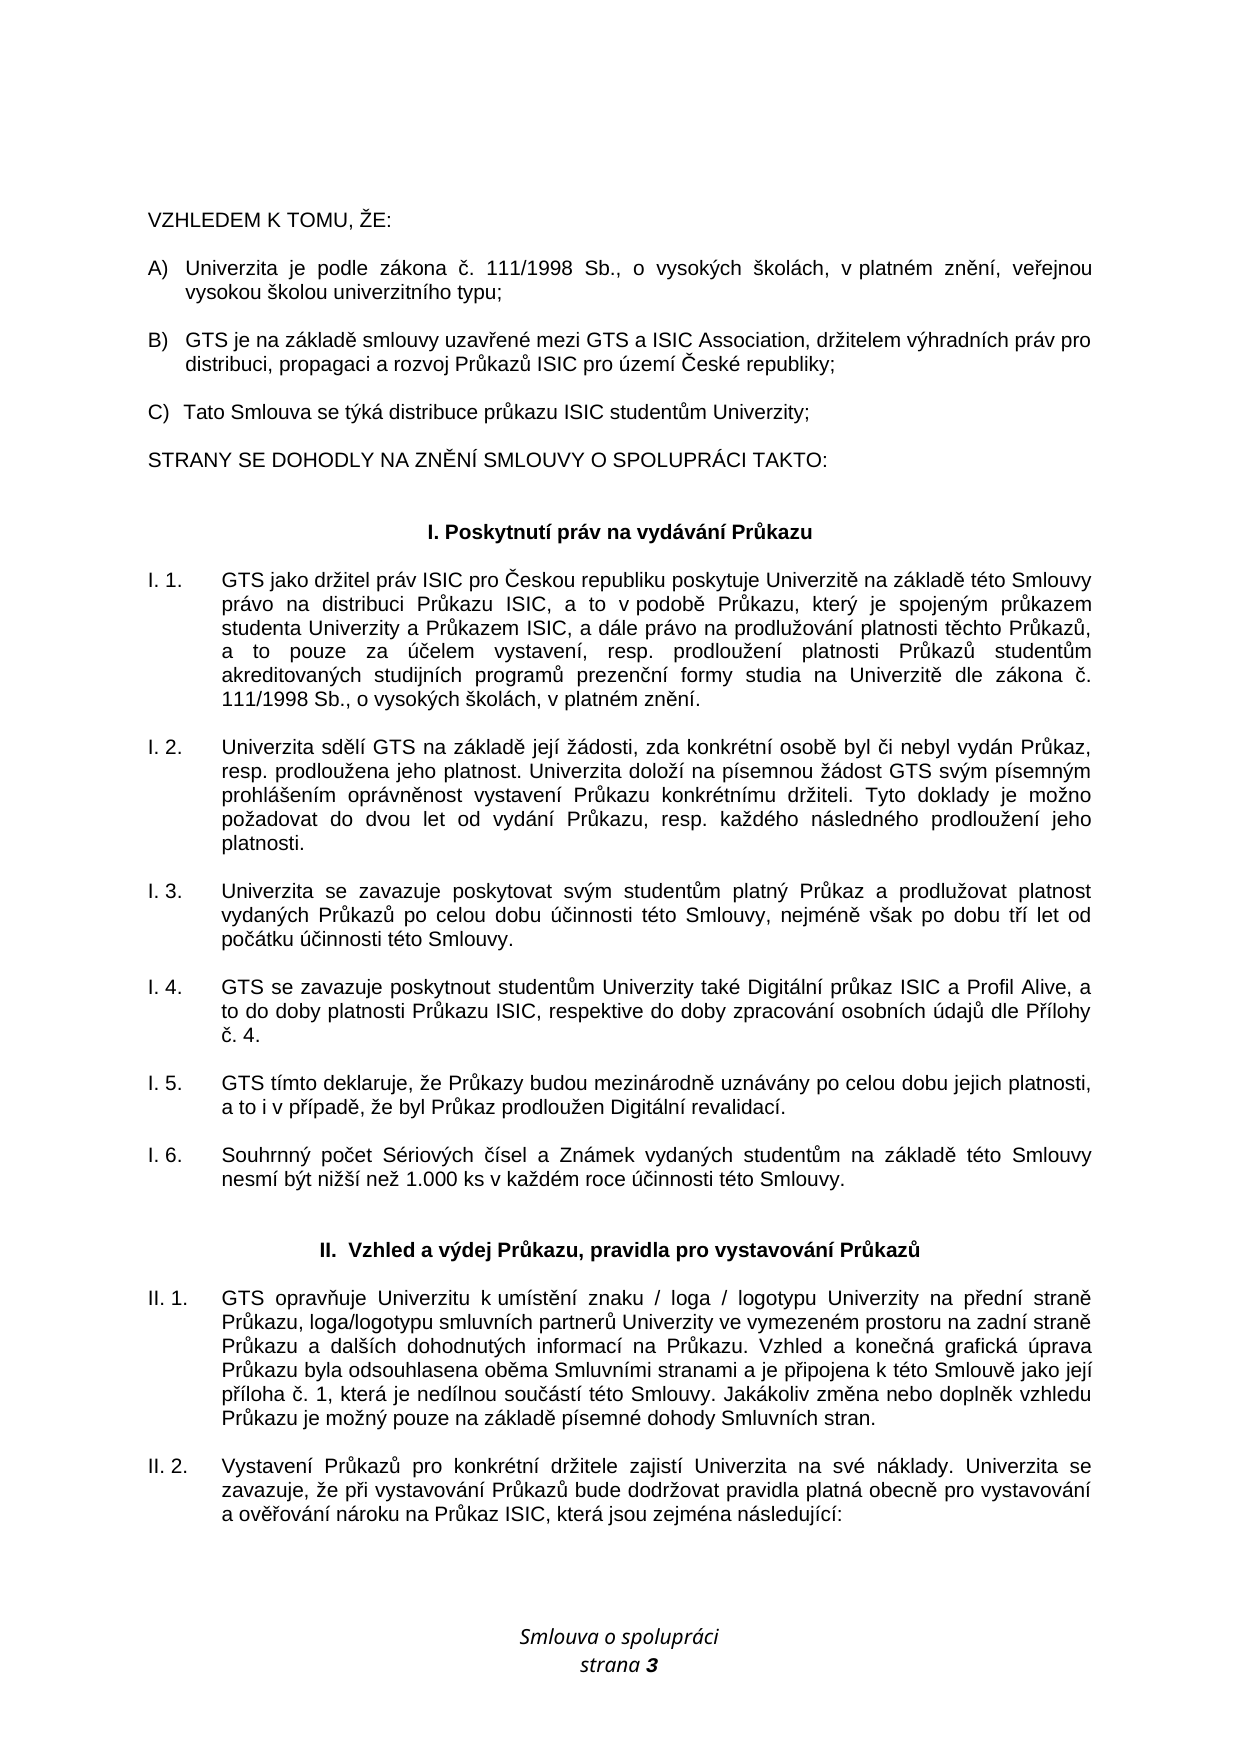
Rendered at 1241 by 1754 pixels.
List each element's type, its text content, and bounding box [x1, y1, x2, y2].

list Tato Smlouva se týká distribuce průkazu ISIC studentům Univerzity; [148, 400, 1093, 424]
text II. 2. Vystavení Průkazů pro konkrétní držitele zajistí Univerzita na své náklady. Univerzita se zavazuje, že při vystavování Průkazů bude dodržovat pravidla platná obecně pro vystavování a ověřování nároku na Průkaz ISIC, která jsou zejména následující: [148, 1454, 1093, 1526]
subtitle II. Vzhled a výdej Průkazu, pravidla pro vystavování Průkazů [148, 1238, 1093, 1262]
list GTS je na základě smlouvy uzavřené mezi GTS a ISIC Association, držitelem výhradních práv pro distribuci, propagaci a rozvoj Průkazů ISIC pro území České republiky; [148, 328, 1093, 376]
text STRANY SE DOHODLY NA ZNĚNÍ SMLOUVY O SPOLUPRÁCI TAKTO: [148, 448, 1093, 472]
text I. 3. Univerzita se zavazuje poskytovat svým studentům platný Průkaz a prodlužovat platnost vydaných Průkazů po celou dobu účinnosti této Smlouvy, nejméně však po dobu tří let od počátku účinnosti této Smlouvy. [148, 879, 1093, 951]
text I. 1. GTS jako držitel práv ISIC pro Českou republiku poskytuje Univerzitě na základě této Smlouvy právo na distribuci Průkazu ISIC, a to v podobě Průkazu, který je spojeným průkazem studenta Univerzity a Průkazem ISIC, a dále právo na prodlužování platnosti těchto Průkazů, a to pouze za účelem vystavení, resp. prodloužení platnosti Průkazů studentům akreditovaných studijních programů prezenční formy studia na Univerzitě dle zákona č. 111/1998 Sb., o vysokých školách, v platném znění. [148, 567, 1093, 711]
text VZHLEDEM K TOMU, ŽE: [148, 208, 1093, 232]
text I. 5. GTS tímto deklaruje, že Průkazy budou mezinárodně uznávány po celou dobu jejich platnosti, a to i v případě, že byl Průkaz prodloužen Digitální revalidací. [148, 1071, 1093, 1118]
text I. 2. Univerzita sdělí GTS na základě její žádosti, zda konkrétní osobě byl či nebyl vydán Průkaz, resp. prodloužena jeho platnost. Univerzita doloží na písemnou žádost GTS svým písemným prohlášením oprávněnost vystavení Průkazu konkrétnímu držiteli. Tyto doklady je možno požadovat do dvou let od vydání Průkazu, resp. každého následného prodloužení jeho platnosti. [148, 735, 1093, 855]
list Univerzita je podle zákona č. 111/1998 Sb., o vysokých školách, v platném znění, veřejnou vysokou školou univerzitního typu; [148, 256, 1093, 304]
text I. 4. GTS se zavazuje poskytnout studentům Univerzity také Digitální průkaz ISIC a Profil Alive, a to do doby platnosti Průkazu ISIC, respektive do doby zpracování osobních údajů dle Přílohy č. 4. [148, 975, 1093, 1047]
text I. 6. Souhrnný počet Sériových čísel a Známek vydaných studentům na základě této Smlouvy nesmí být nižší než 1.000 ks v každém roce účinnosti této Smlouvy. [148, 1142, 1093, 1190]
text I. Poskytnutí práv na vydávání Průkazu [148, 519, 1093, 543]
text II. 1. GTS opravňuje Univerzitu k umístění znaku / loga / logotypu Univerzity na přední straně Průkazu, loga/logotypu smluvních partnerů Univerzity ve vymezeném prostoru na zadní straně Průkazu a dalších dohodnutých informací na Průkazu. Vzhled a konečná grafická úprava Průkazu byla odsouhlasena oběma Smluvními stranami a je připojena k této Smlouvě jako její příloha č. 1, která je nedílnou součástí této Smlouvy. Jakákoliv změna nebo doplněk vzhledu Průkazu je možný pouze na základě písemné dohody Smluvních stran. [148, 1286, 1093, 1430]
